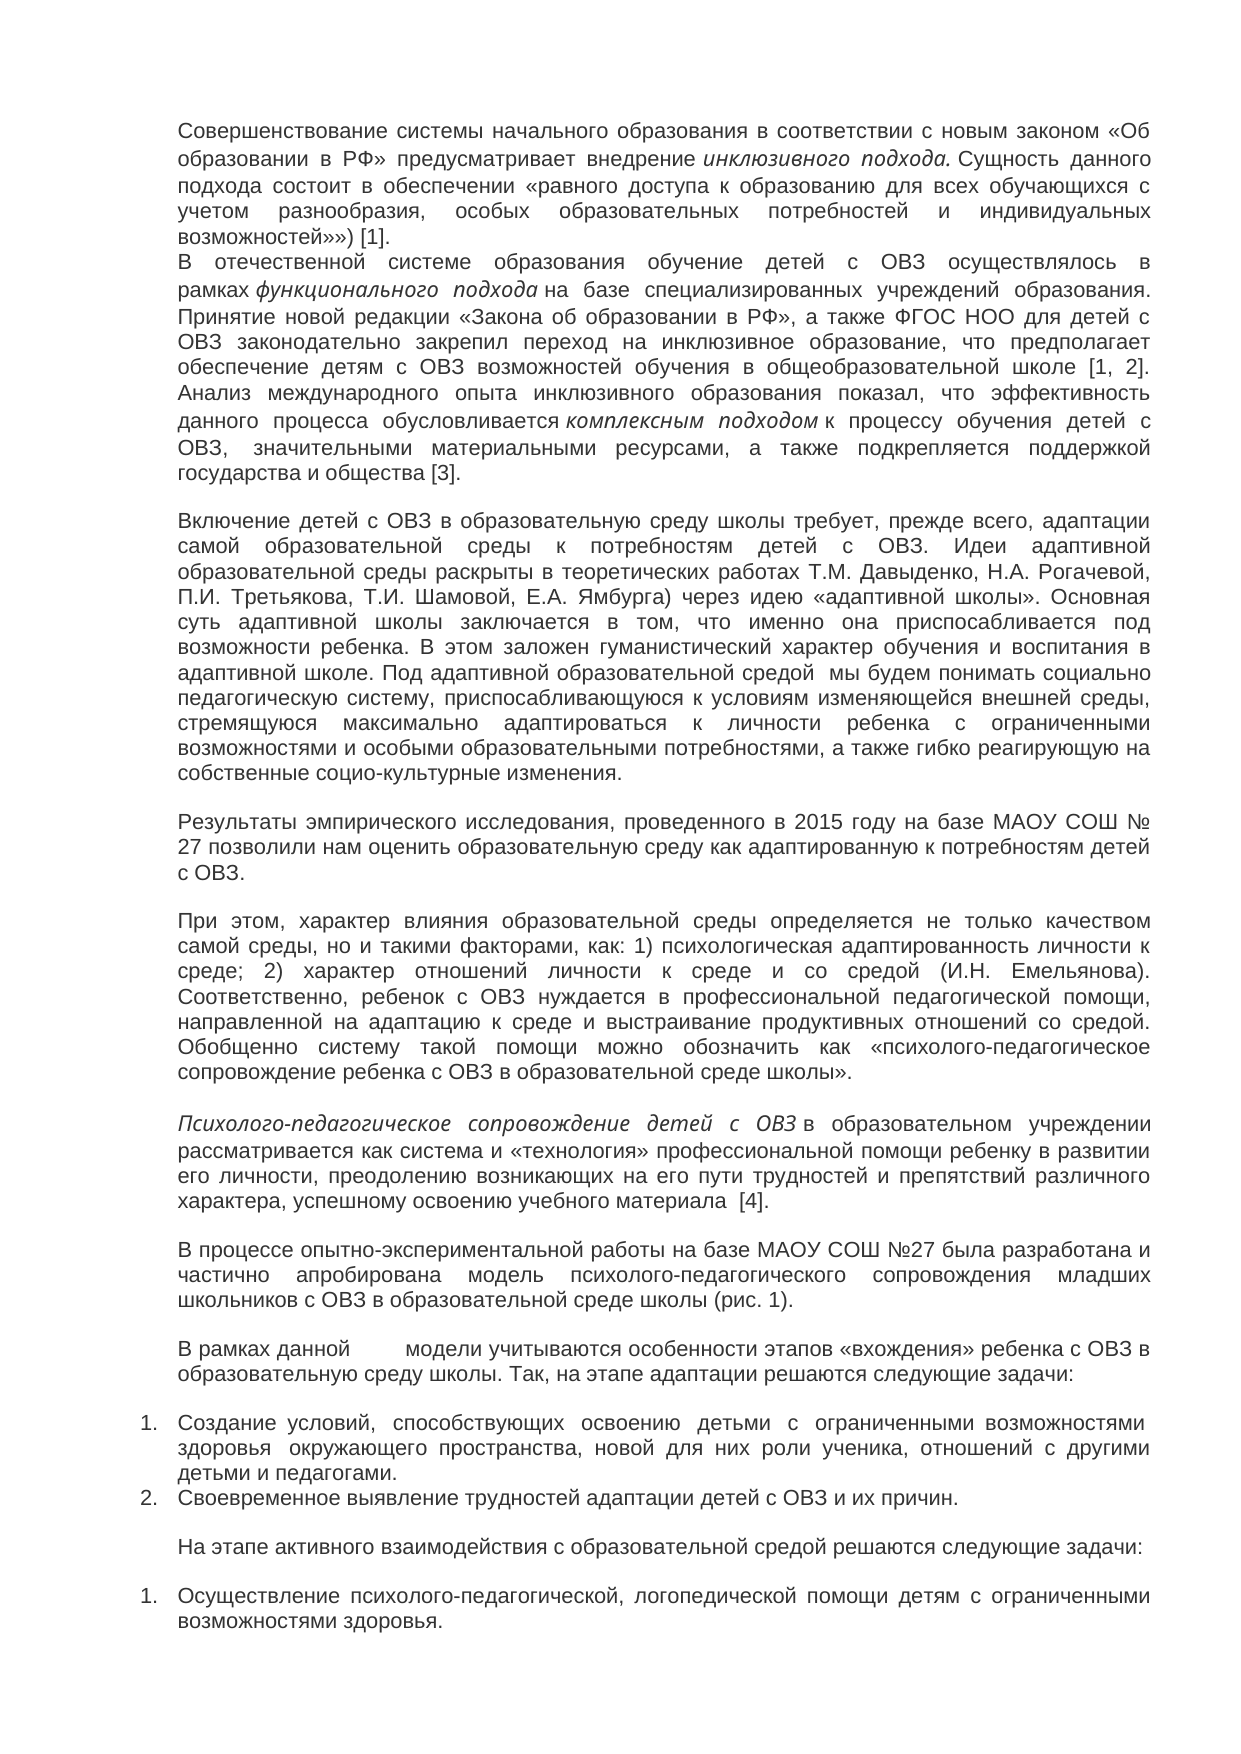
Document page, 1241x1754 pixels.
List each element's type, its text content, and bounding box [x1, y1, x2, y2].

list Создание условий, способствующих освоению детьми с ограниченными возможностями здоровья окружающего пространства, новой для них роли ученика, отношений с другими детьми и педагогами. [140, 1410, 1152, 1485]
text В рамках данной модели учитываются особенности этапов «вхождения» ребенка с ОВЗ в образовательную среду школы. Так, на этапе адаптации решаются следующие задачи: [177, 1336, 1152, 1386]
list Своевременное выявление трудностей адаптации детей с ОВЗ и их причин. [140, 1485, 1152, 1511]
text Результаты эмпирического исследования, проведенного в 2015 году на базе МАОУ СОШ № 27 позволили нам оценить образовательную среду как адаптированную к потребностям детей с ОВЗ. [177, 809, 1152, 884]
text В процессе опытно-экспериментальной работы на базе МАОУ СОШ №27 была разработана и частично апробирована модель психолого-педагогического сопровождения младших школьников с ОВЗ в образовательной среде школы (рис. 1). [177, 1237, 1152, 1312]
text Включение детей с ОВЗ в образовательную среду школы требует, прежде всего, адаптации самой образовательной среды к потребностям детей с ОВЗ. Идеи адаптивной образовательной среды раскрыты в теоретических работах Т.М. Давыденко, Н.А. Рогачевой, П.И. Третьякова, Т.И. Шамовой, Е.А. Ямбурга) через идею «адаптивной школы». Основная суть адаптивной школы заключается в том, что именно она приспосабливается под возможности ребенка. В этом заложен гуманистический характер обучения и воспитания в адаптивной школе. Под адаптивной образовательной средой мы будем понимать социально педагогическую систему, приспосабливающуюся к условиям изменяющейся внешней среды, стремящуюся максимально адаптироваться к личности ребенка с ограниченными возможностями и особыми образовательными потребностями, а также гибко реагирующую на собственные социо-культурные изменения. [177, 508, 1152, 786]
text Психолого-педагогическое сопровождение детей с ОВЗ в образовательном учреждении рассматривается как система и «технология» профессиональной помощи ребенку в развитии его личности, преодолению возникающих на его пути трудностей и препятствий различного характера, успешному освоению учебного материала [4]. [177, 1108, 1152, 1213]
text На этапе активного взаимодействия с образовательной средой решаются следующие задачи: [177, 1534, 1152, 1559]
list Осуществление психолого-педагогической, логопедической помощи детям с ограниченными возможностями здоровья. [140, 1583, 1152, 1633]
text Совершенствование системы начального образования в соответствии с новым законом «Об образовании в РФ» предусматривает внедрение инклюзивного подхода. Сущность данного подхода состоит в обеспечении «равного доступа к образованию для всех обучающихся с учетом разнообразия, особых образовательных потребностей и индивидуальных возможностей»») [1]. [177, 118, 1152, 249]
text В отечественной системе образования обучение детей с ОВЗ осуществлялось в рамках функционального подхода на базе специализированных учреждений образования. Принятие новой редакции «Закона об образовании в РФ», а также ФГОС НОО для детей с ОВЗ законодательно закрепил переход на инклюзивное образование, что предполагает обеспечение детям с ОВЗ возможностей обучения в общеобразовательной школе [1, 2]. Анализ международного опыта инклюзивного образования показал, что эффективность данного процесса обусловливается комплексным подходом к процессу обучения детей с ОВЗ, значительными материальными ресурсами, а также подкрепляется поддержкой государства и общества [3]. [177, 249, 1152, 485]
text При этом, характер влияния образовательной среды определяется не только качеством самой среды, но и такими факторами, как: 1) психологическая адаптированность личности к среде; 2) характер отношений личности к среде и со средой (И.Н. Емельянова). Соответственно, ребенок с ОВЗ нуждается в профессиональной педагогической помощи, направленной на адаптацию к среде и выстраивание продуктивных отношений со средой. Обобщенно систему такой помощи можно обозначить как «психолого-педагогическое сопровождение ребенка с ОВЗ в образовательной среде школы». [177, 908, 1152, 1084]
